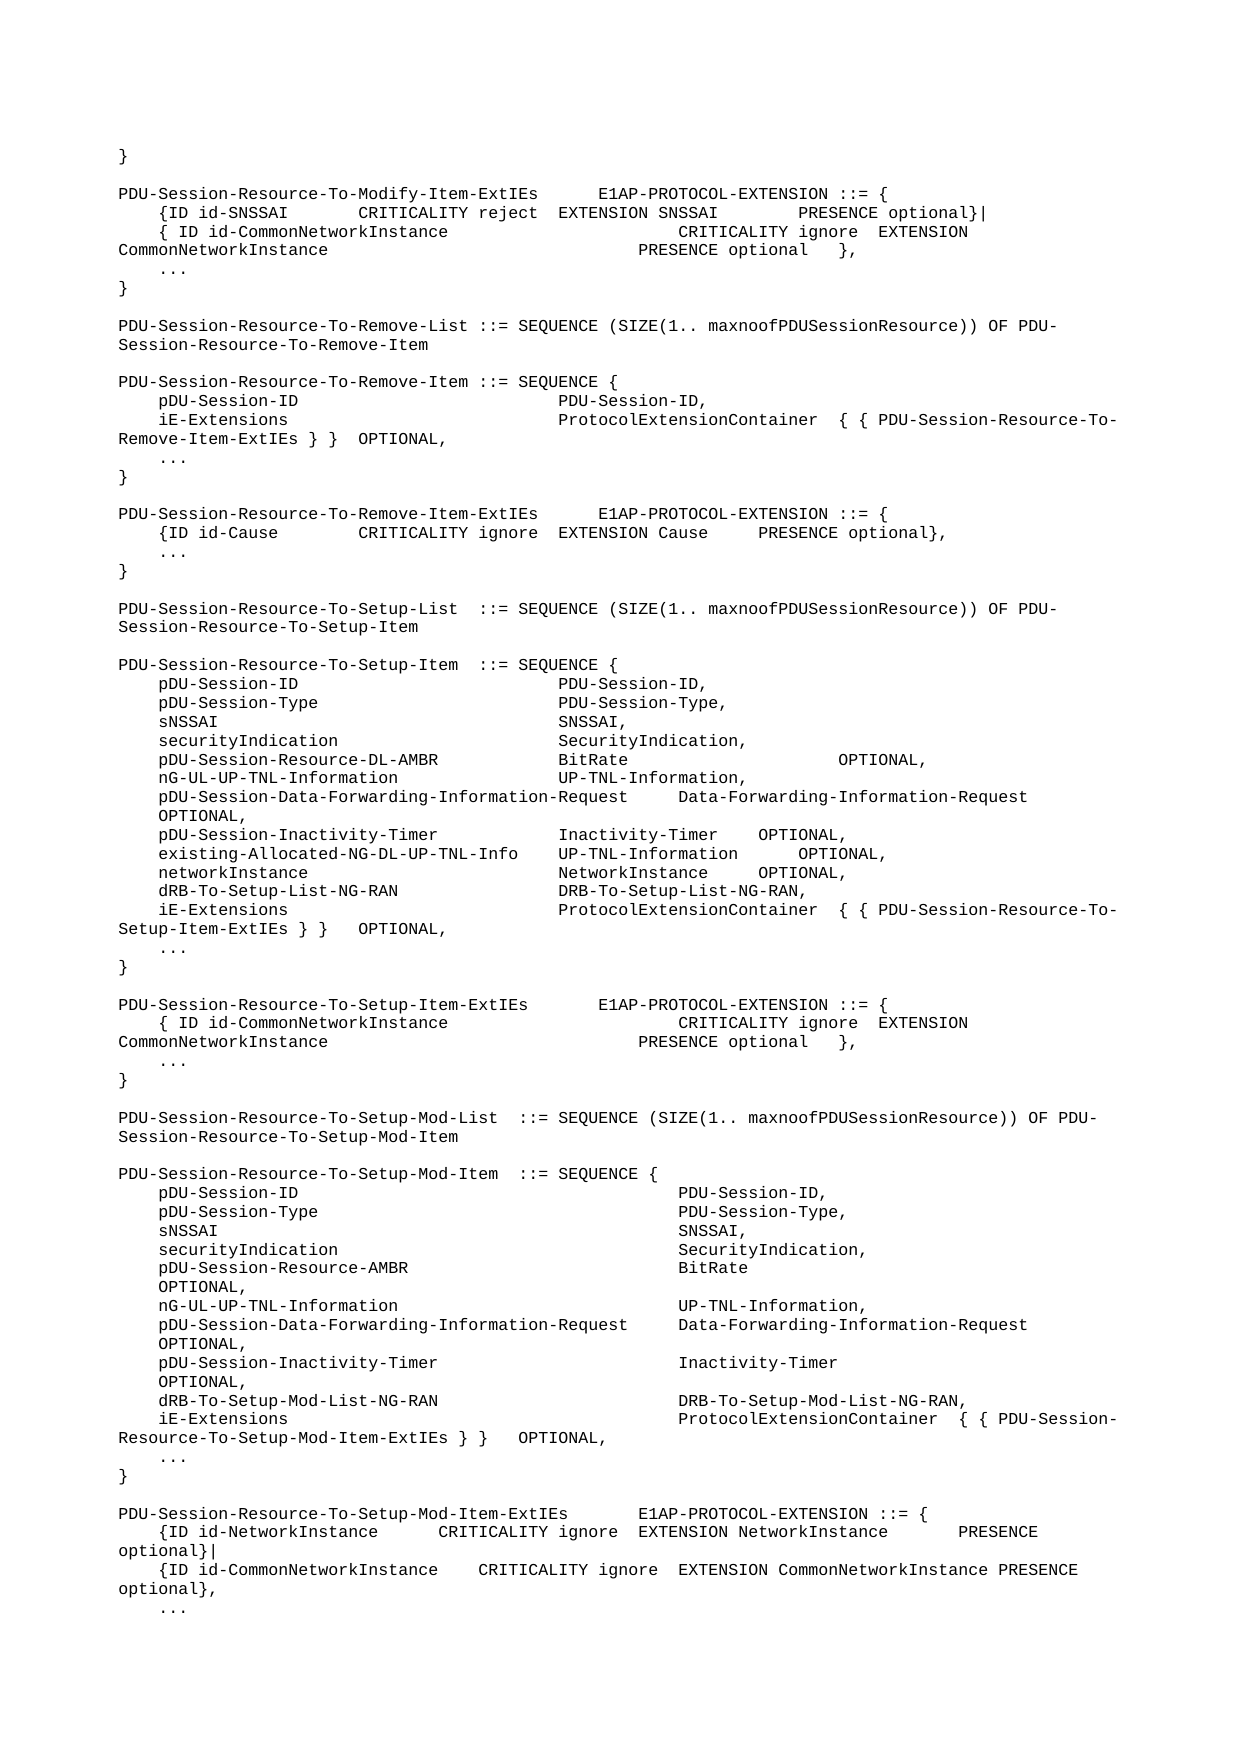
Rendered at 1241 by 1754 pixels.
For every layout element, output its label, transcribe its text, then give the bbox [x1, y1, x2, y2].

text PDU-Session-Resource-To-Remove-Item-ExtIEs E1AP-PROTOCOL-EXTENSION ::= { [118, 506, 1122, 525]
text existing-Allocated-NG-DL-UP-TNL-Info UP-TNL-Information OPTIONAL, [118, 845, 1122, 864]
text pDU-Session-ID PDU-Session-ID, [118, 676, 1122, 694]
text pDU-Session-Inactivity-Timer Inactivity-Timer OPTIONAL, [118, 826, 1122, 845]
text pDU-Session-Data-Forwarding-Information-Request Data-Forwarding-Information-Request OPTIONAL, [118, 1317, 1122, 1354]
text PDU-Session-Resource-To-Modify-Item-ExtIEs E1AP-PROTOCOL-EXTENSION ::= { [118, 185, 1122, 204]
text pDU-Session-Data-Forwarding-Information-Request Data-Forwarding-Information-Request OPTIONAL, [118, 789, 1122, 826]
text } [118, 1072, 1122, 1090]
text } [118, 1467, 1122, 1486]
text PDU-Session-Resource-To-Remove-Item ::= SEQUENCE { [118, 374, 1122, 393]
text PDU-Session-Resource-To-Setup-Mod-Item ::= SEQUENCE { [118, 1166, 1122, 1185]
text ... [118, 1599, 1122, 1618]
text PDU-Session-Resource-To-Setup-Mod-List ::= SEQUENCE (SIZE(1.. maxnoofPDUSessionResource)) OF PDU-Session-Resource-To-Setup-Mod-Item [118, 1109, 1122, 1147]
text iE-Extensions ProtocolExtensionContainer { { PDU-Session-Resource-To-Setup-Item-ExtIEs } } OPTIONAL, [118, 902, 1122, 939]
text securityIndication SecurityIndication, [118, 1241, 1122, 1260]
text pDU-Session-Type PDU-Session-Type, [118, 1203, 1122, 1222]
text iE-Extensions ProtocolExtensionContainer { { PDU-Session-Resource-To-Setup-Mod-Item-ExtIEs } } OPTIONAL, [118, 1411, 1122, 1449]
text ... [118, 449, 1122, 468]
text dRB-To-Setup-List-NG-RAN DRB-To-Setup-List-NG-RAN, [118, 883, 1122, 902]
text pDU-Session-Resource-DL-AMBR BitRate OPTIONAL, [118, 751, 1122, 770]
text sNSSAI SNSSAI, [118, 1222, 1122, 1241]
text { ID id-CommonNetworkInstance CRITICALITY ignore EXTENSION CommonNetworkInstance PRESENCE optional }, [118, 1015, 1122, 1053]
text {ID id-CommonNetworkInstance CRITICALITY ignore EXTENSION CommonNetworkInstance PRESENCE optional}, [118, 1562, 1122, 1599]
text iE-Extensions ProtocolExtensionContainer { { PDU-Session-Resource-To-Remove-Item-ExtIEs } } OPTIONAL, [118, 412, 1122, 449]
text } [118, 562, 1122, 581]
text pDU-Session-Resource-AMBR BitRate OPTIONAL, [118, 1260, 1122, 1298]
text securityIndication SecurityIndication, [118, 732, 1122, 751]
text pDU-Session-ID PDU-Session-ID, [118, 1185, 1122, 1203]
text {ID id-SNSSAI CRITICALITY reject EXTENSION SNSSAI PRESENCE optional}| [118, 204, 1122, 223]
text } [118, 280, 1122, 298]
text dRB-To-Setup-Mod-List-NG-RAN DRB-To-Setup-Mod-List-NG-RAN, [118, 1392, 1122, 1411]
text PDU-Session-Resource-To-Setup-Mod-Item-ExtIEs E1AP-PROTOCOL-EXTENSION ::= { [118, 1505, 1122, 1524]
text } [118, 468, 1122, 487]
text pDU-Session-Type PDU-Session-Type, [118, 694, 1122, 713]
text {ID id-Cause CRITICALITY ignore EXTENSION Cause PRESENCE optional}, [118, 525, 1122, 544]
text nG-UL-UP-TNL-Information UP-TNL-Information, [118, 1298, 1122, 1317]
text ... [118, 939, 1122, 958]
text PDU-Session-Resource-To-Setup-Item ::= SEQUENCE { [118, 657, 1122, 676]
text nG-UL-UP-TNL-Information UP-TNL-Information, [118, 770, 1122, 789]
text { ID id-CommonNetworkInstance CRITICALITY ignore EXTENSION CommonNetworkInstance PRESENCE optional }, [118, 223, 1122, 261]
text sNSSAI SNSSAI, [118, 713, 1122, 732]
text ... [118, 1053, 1122, 1072]
text pDU-Session-ID PDU-Session-ID, [118, 393, 1122, 412]
text pDU-Session-Inactivity-Timer Inactivity-Timer OPTIONAL, [118, 1354, 1122, 1392]
text PDU-Session-Resource-To-Setup-Item-ExtIEs E1AP-PROTOCOL-EXTENSION ::= { [118, 996, 1122, 1015]
text } [118, 148, 1122, 167]
text PDU-Session-Resource-To-Remove-List ::= SEQUENCE (SIZE(1.. maxnoofPDUSessionResource)) OF PDU-Session-Resource-To-Remove-Item [118, 317, 1122, 355]
text {ID id-NetworkInstance CRITICALITY ignore EXTENSION NetworkInstance PRESENCE optional}| [118, 1524, 1122, 1562]
text networkInstance NetworkInstance OPTIONAL, [118, 864, 1122, 883]
text } [118, 958, 1122, 977]
text ... [118, 261, 1122, 280]
text ... [118, 544, 1122, 562]
text PDU-Session-Resource-To-Setup-List ::= SEQUENCE (SIZE(1.. maxnoofPDUSessionResource)) OF PDU-Session-Resource-To-Setup-Item [118, 600, 1122, 638]
text ... [118, 1449, 1122, 1467]
